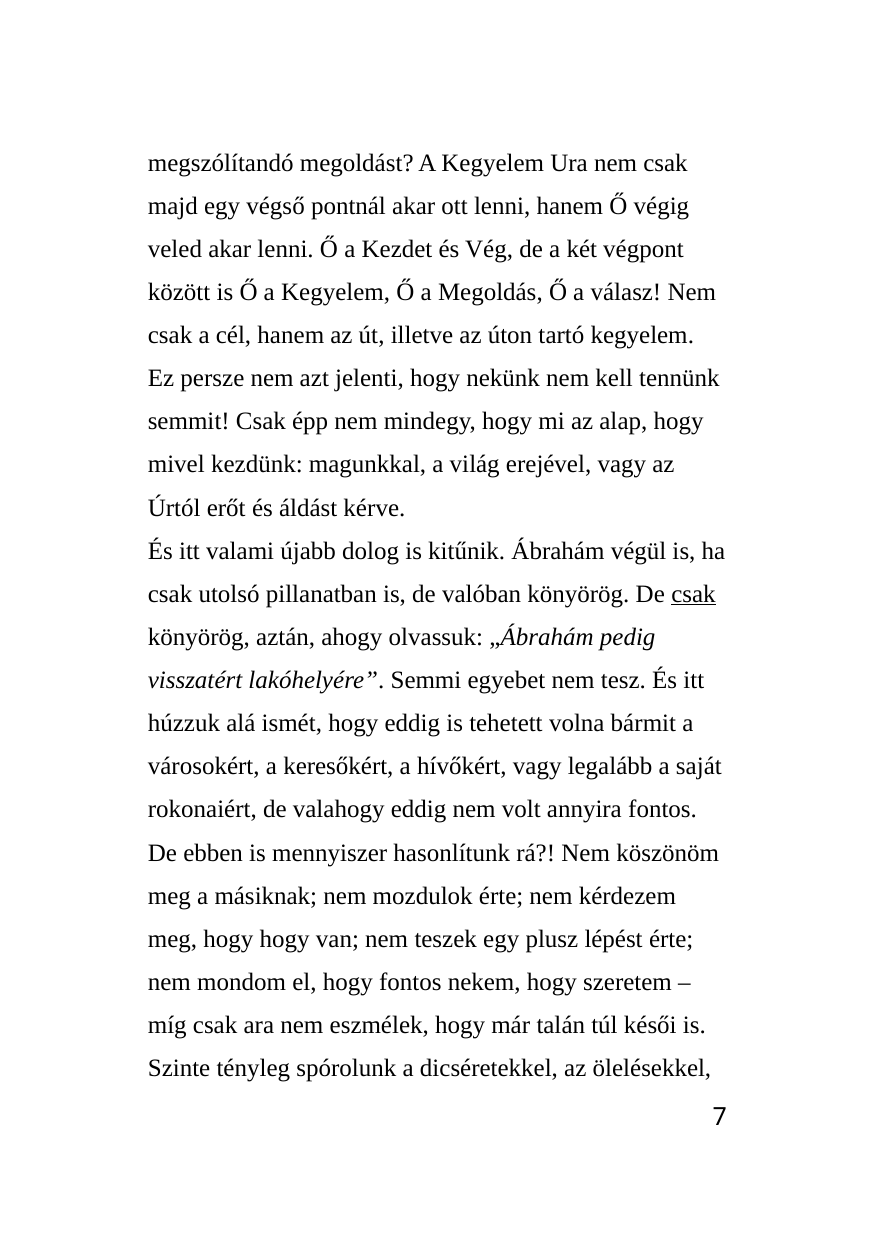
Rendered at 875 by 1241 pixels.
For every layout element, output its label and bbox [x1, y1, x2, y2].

text [148, 148, 726, 1082]
